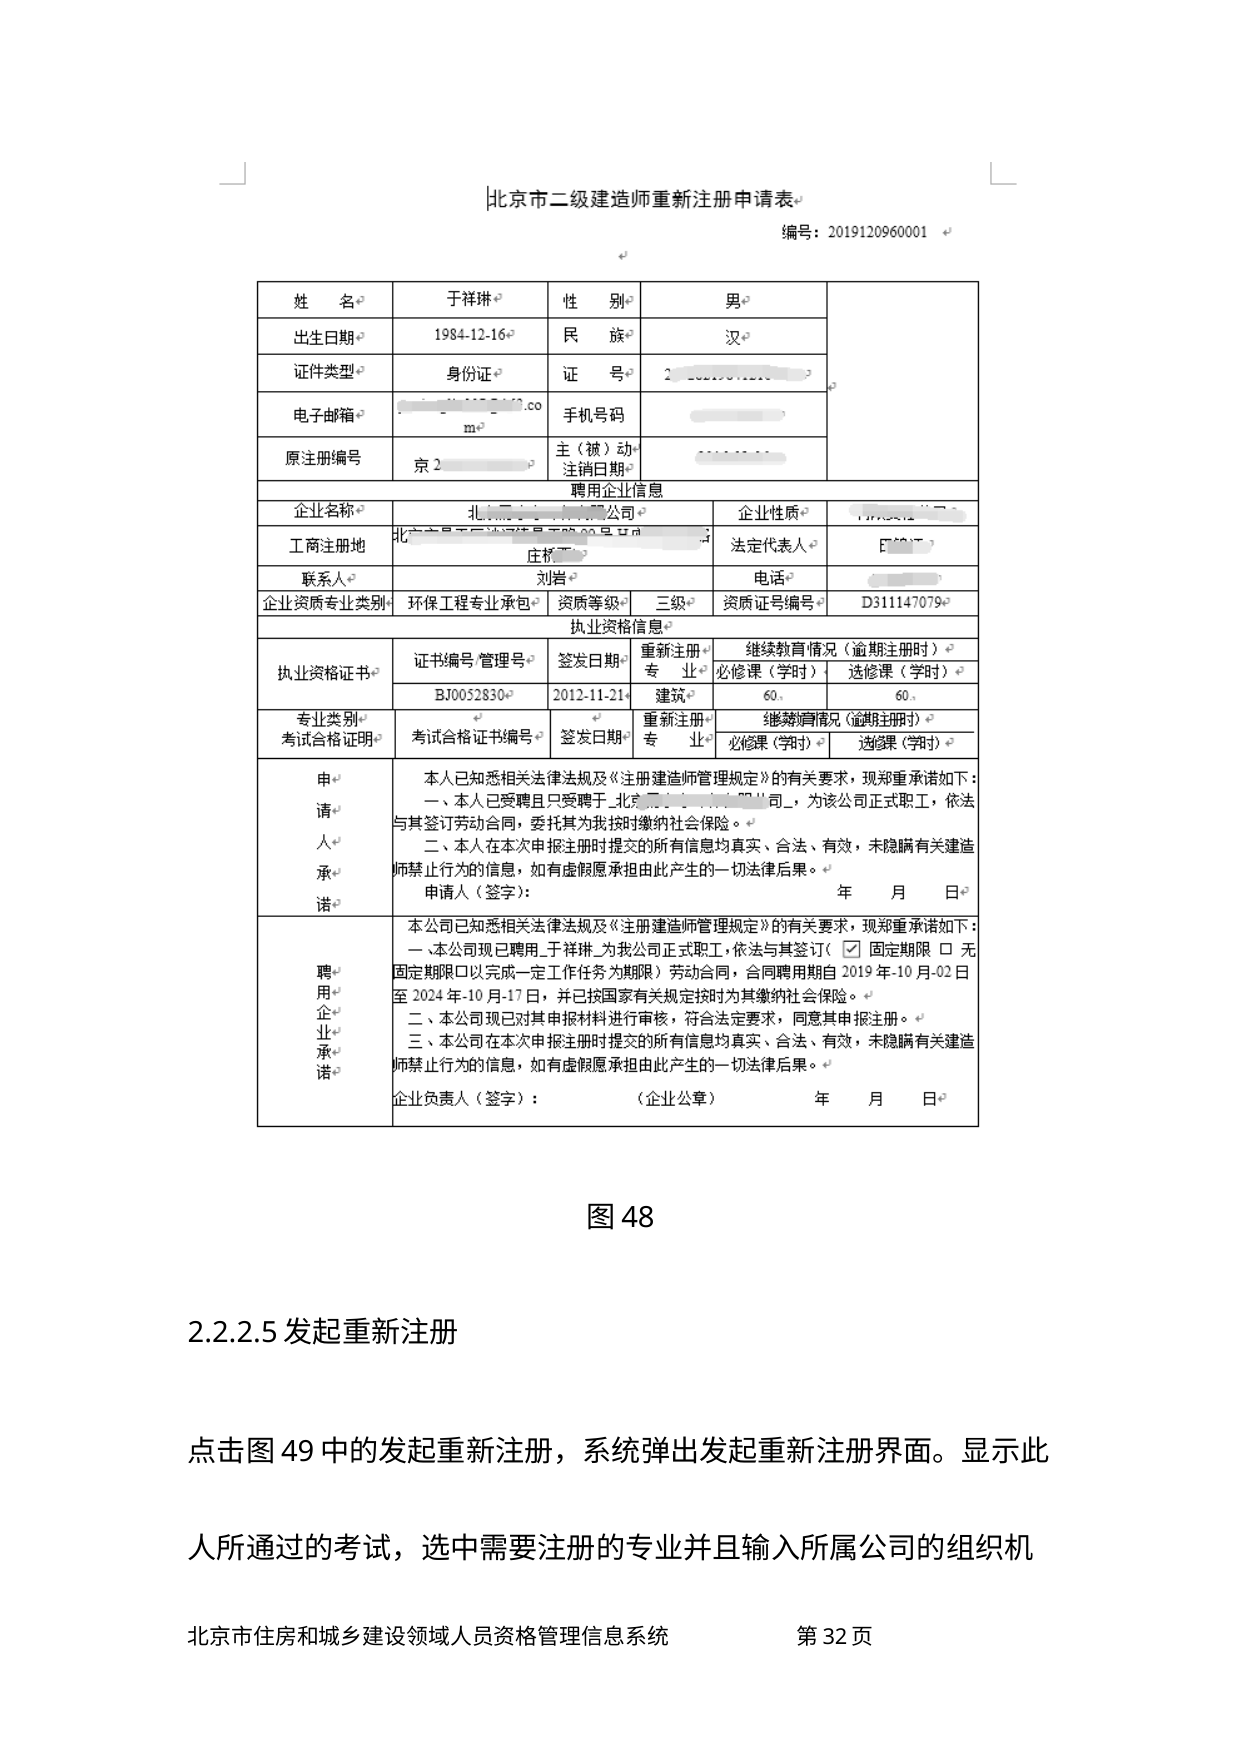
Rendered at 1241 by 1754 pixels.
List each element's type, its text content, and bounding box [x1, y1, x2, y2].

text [187, 1416, 1053, 1579]
text 图48 [187, 1182, 1053, 1247]
picture [212, 162, 1028, 1151]
subtitle 2.2.2.5发起重新注册 [187, 1297, 1053, 1362]
